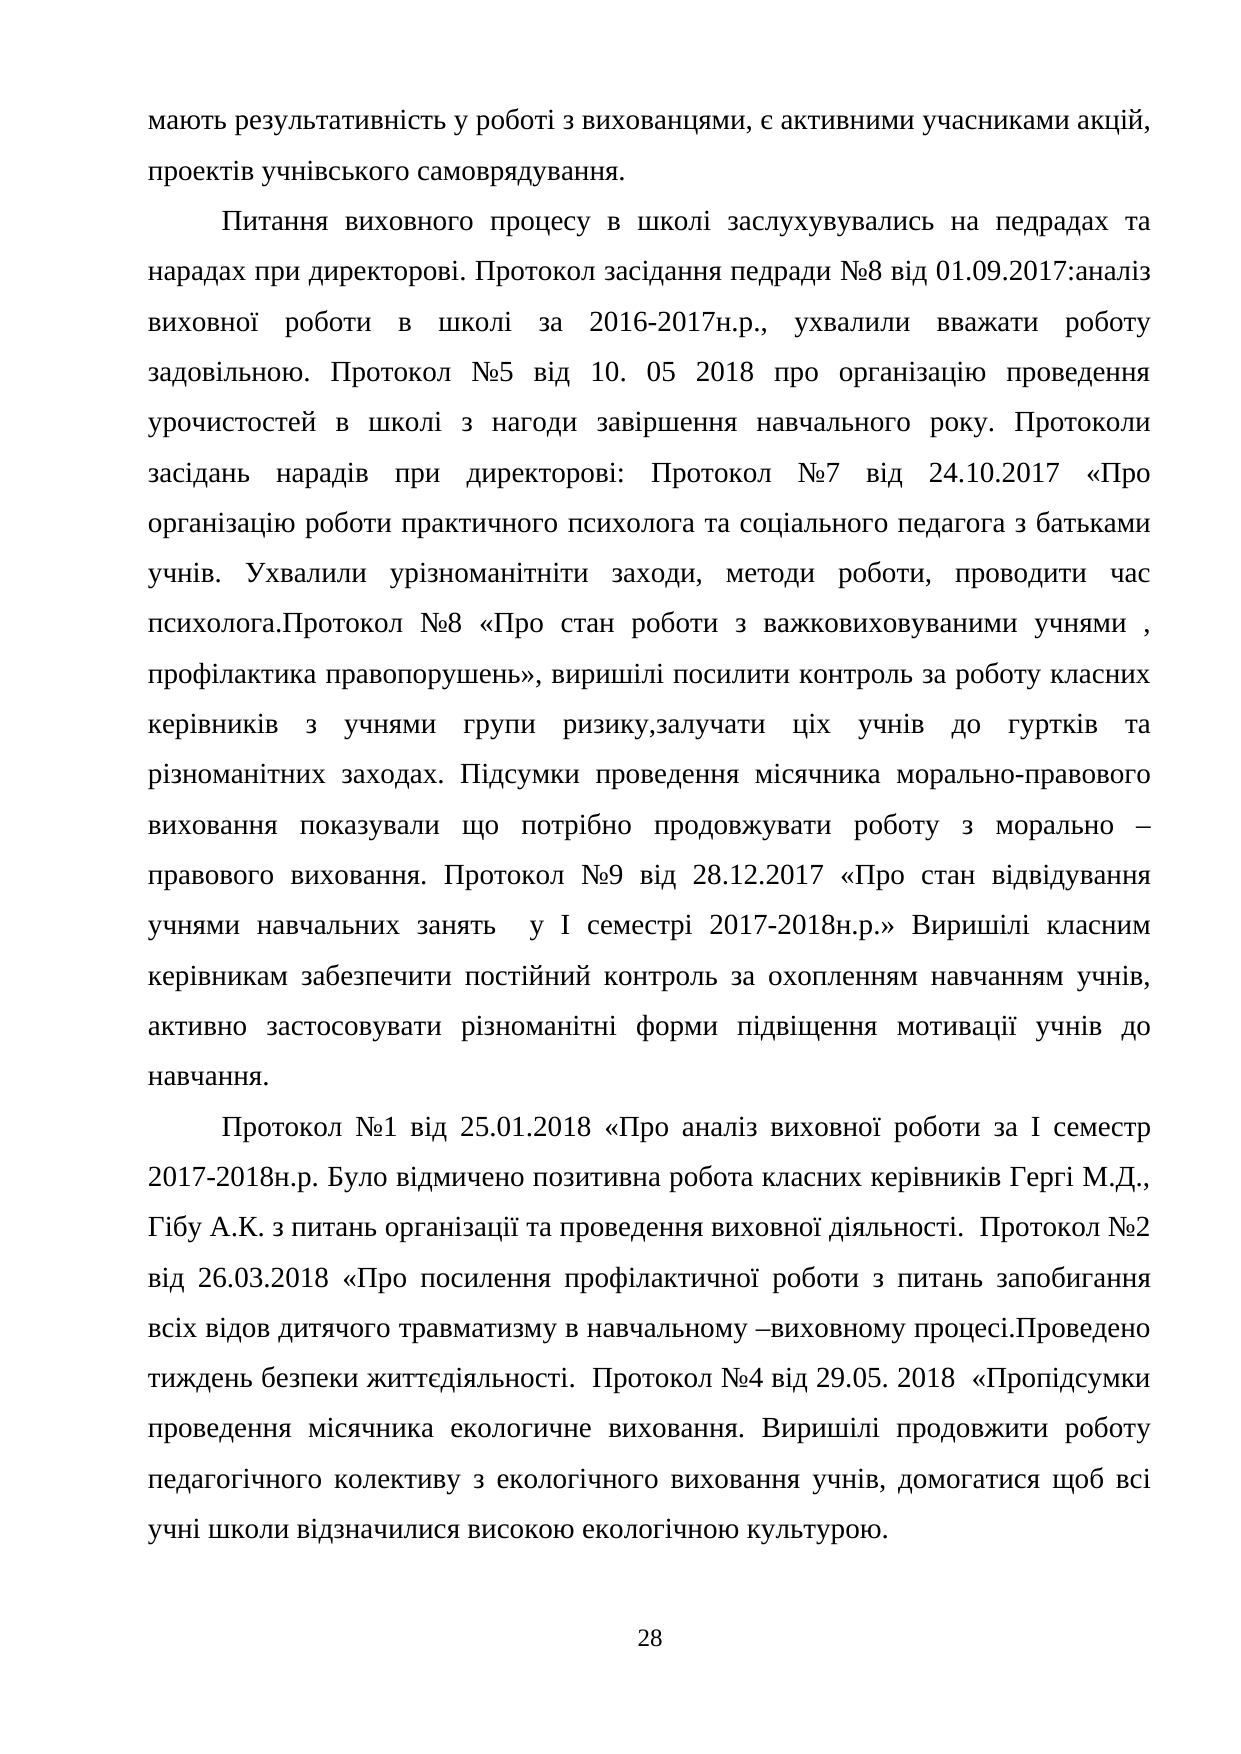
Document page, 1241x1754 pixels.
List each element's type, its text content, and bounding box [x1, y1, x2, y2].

text Питання виховного процесу в школі заслухувувались на педрадах та нарадах при директорові. Протокол засідання педради №8 від 01.09.2017:аналіз виховної роботи в школі за 2016-2017н.р., ухвалили вважати роботу задовільною. Протокол №5 від 10. 05 2018 про організацію проведення урочистостей в школі з нагоди завіршення навчального року. Протоколи засідань нарадів при директорові: Протокол №7 від 24.10.2017 «Про організацію роботи практичного психолога та соціального педагога з батьками учнів. Ухвалили урізноманітніти заходи, методи роботи, проводити час психолога.Протокол №8 «Про стан роботи з важковиховуваними учнями , профілактика правопорушень», виришілі посилити контроль за роботу класних керівників з учнями групи ризику,залучати ціх учнів до гуртків та різноманітних заходах. Підсумки проведення місячника морально-правового виховання показували що потрібно продовжувати роботу з морально –правового виховання. Протокол №9 від 28.12.2017 «Про стан відвідування учнями навчальних занять у І семестрі 2017-2018н.р.» Виришілі класним керівникам забезпечити постійний контроль за охопленням навчанням учнів, активно застосовувати різноманітні форми підвіщення мотивації учнів до навчання. [148, 203, 1152, 1092]
text Протокол №1 від 25.01.2018 «Про аналіз виховної роботи за І семестр 2017-2018н.р. Було відмичено позитивна робота класних керівників Гергі М.Д., Гібу А.К. з питань організації та проведення виховної діяльності. Протокол №2 від 26.03.2018 «Про посилення профілактичної роботи з питань запобигання всіх відов дитячого травматизму в навчальному –виховному процесі.Проведено тиждень безпеки життєдіяльності. Протокол №4 від 29.05. 2018 «Пропідсумки проведення місячника екологичне виховання. Виришілі продовжити роботу педагогічного колективу з екологічного виховання учнів, домогатися щоб всі учні школи відзначилися високою екологічною культурою. [148, 1109, 1152, 1545]
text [148, 102, 1152, 186]
